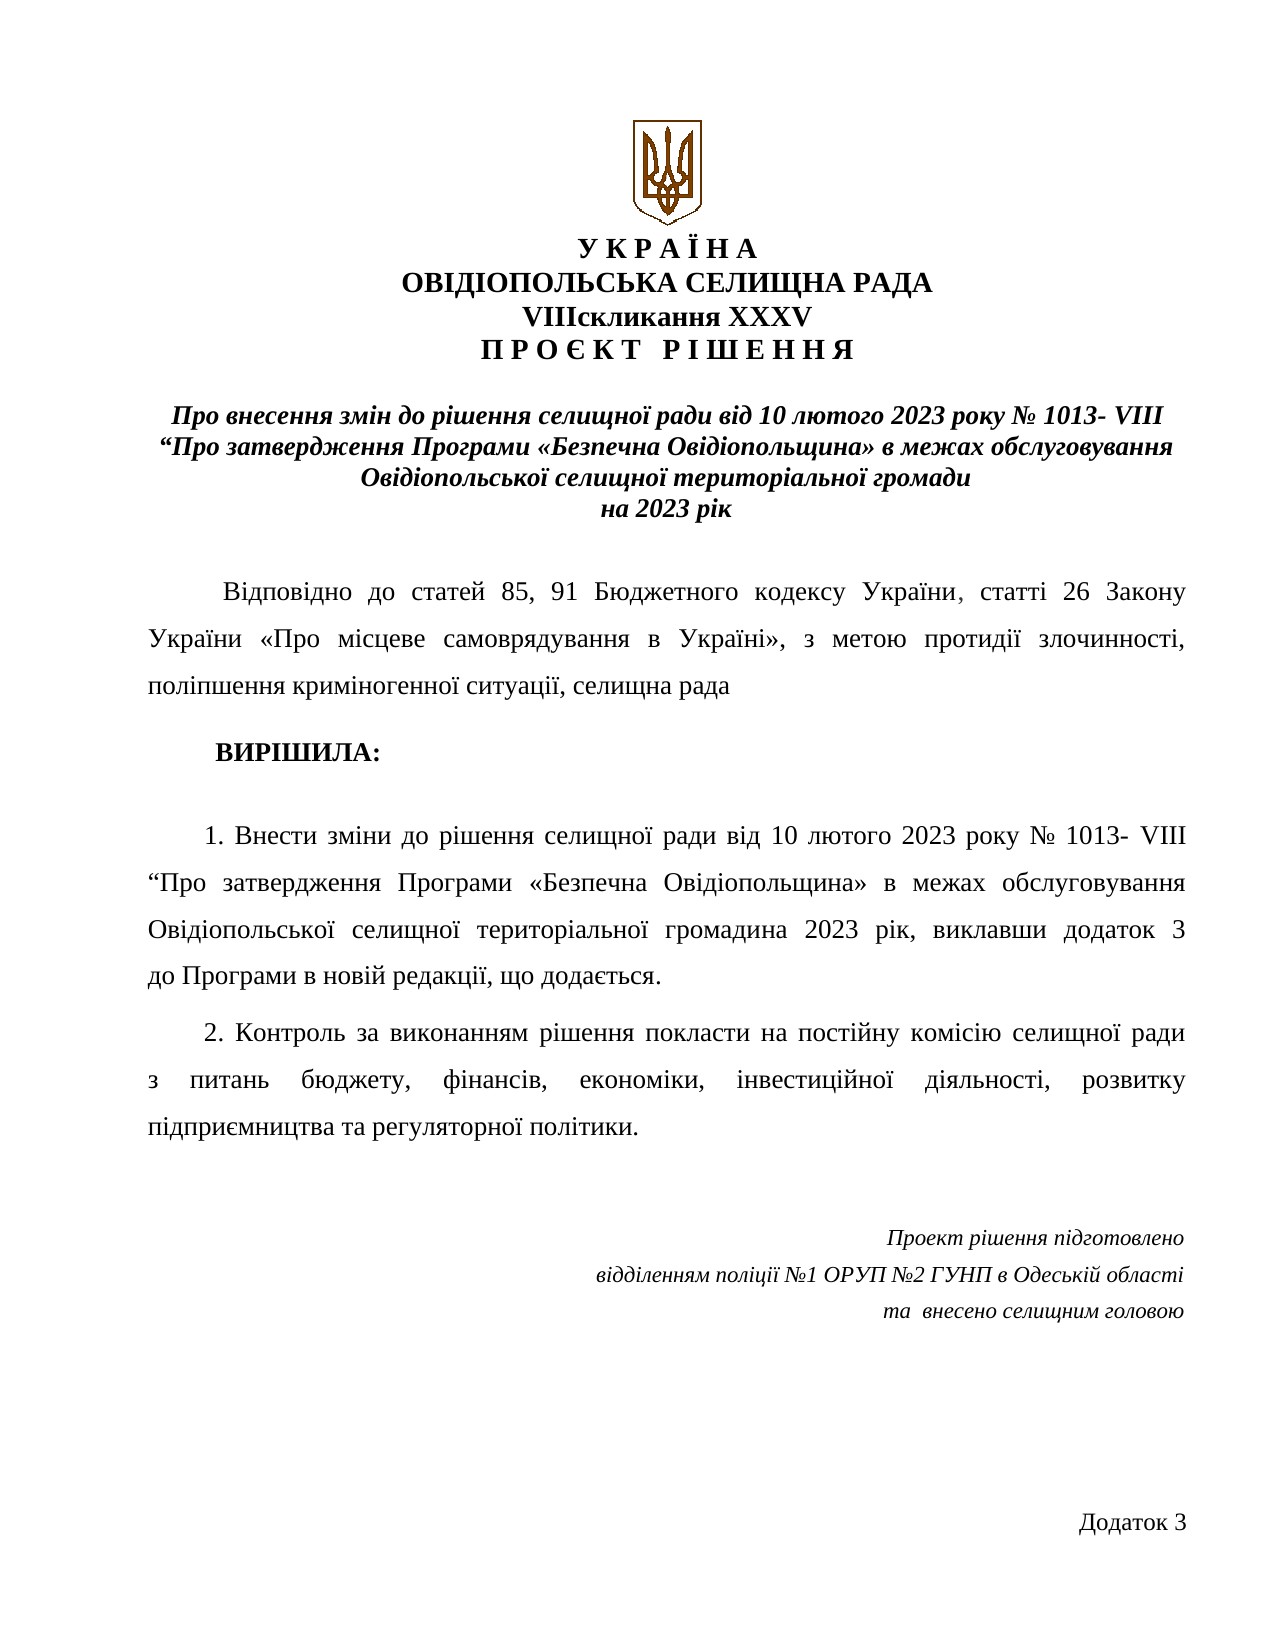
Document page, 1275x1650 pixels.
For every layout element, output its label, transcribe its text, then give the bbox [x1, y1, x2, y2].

text Проект рішення підготовлено [148, 1224, 1186, 1250]
text та внесено селищним головою [148, 1297, 1186, 1324]
title Додаток 3 [148, 1507, 1186, 1536]
text У К Р А Ї Н А [148, 232, 1186, 265]
text 2. Контроль за виконанням рішення покласти на постійну комісію селищної ради з питань бюджету, фінансів, економіки, інвестиційної діяльності, розвитку підприємництва та регуляторної політики. [148, 1016, 1186, 1141]
text П Р О Є К Т Р І Ш Е Н Н Я [148, 332, 1186, 366]
picture [626, 114, 708, 232]
text на 2023 рік [148, 492, 1186, 523]
text 1. Внести зміни до рішення селищної ради від 10 лютого 2023 року № 1013- VIII “Про затвердження Програми «Безпечна Овідіопольщина» в межах обслуговування Овідіопольської селищної територіальної громадина 2023 рік, виклавши додаток 3 до Програми в новій редакції, що додається. [148, 819, 1186, 991]
text VIIIскликання ХХХV [148, 299, 1186, 332]
text Про внесення змін до рішення селищної ради від 10 лютого 2023 року № 1013- VIII “Про затвердження Програми «Безпечна Овідіопольщина» в межах обслуговування Овідіопольської селищної територіальної громади [148, 399, 1186, 492]
text відділенням поліції №1 ОРУП №2 ГУНП в Одеській області [148, 1261, 1186, 1287]
text ОВІДІОПОЛЬСЬКА СЕЛИЩНА РАДА [148, 265, 1186, 299]
text ВИРІШИЛА: [148, 736, 1186, 767]
text Відповідно до статей 85, 91 Бюджетного кодексу України, статті 26 Закону України «Про місцеве самоврядування в Україні», з метою протидії злочинності, поліпшення криміногенної ситуації, селищна рада [148, 575, 1186, 700]
